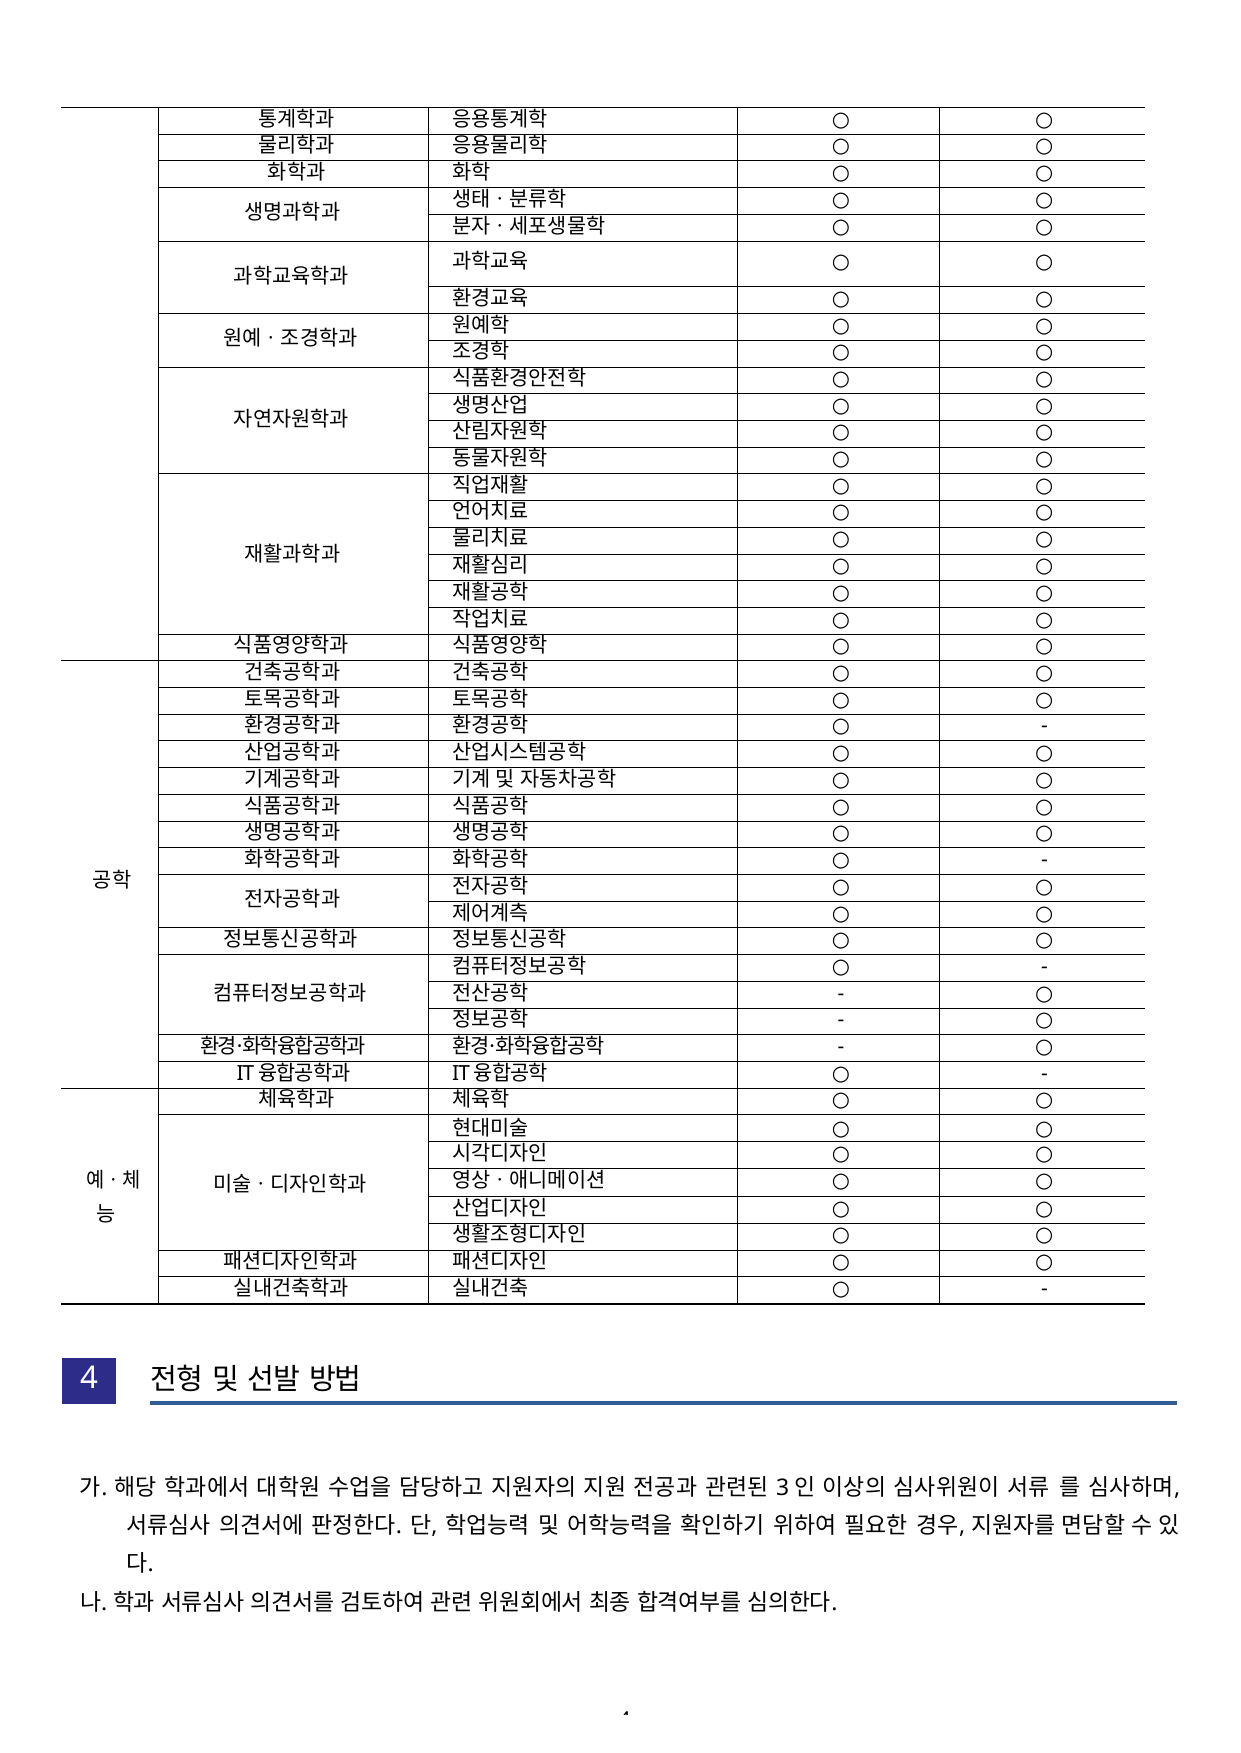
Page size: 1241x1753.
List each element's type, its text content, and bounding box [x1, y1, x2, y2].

table_cell IT융합공학 [429, 1062, 737, 1087]
text 나. 학과 서류심사 의견서를 검토하여 관련 위원회에서 최종 합격여부를 심의한다. [80, 1586, 1192, 1617]
table_cell 작업치료 [429, 608, 737, 633]
table_cell ○ [940, 635, 1145, 660]
table_cell ○ [738, 822, 939, 847]
table_cell ○ [940, 902, 1145, 927]
table_cell 시각디자인 [429, 1142, 737, 1168]
table_cell 토목공학과 [159, 688, 428, 714]
table_cell ○ [738, 474, 939, 500]
table_cell - [940, 1277, 1145, 1303]
table_cell 재활심리 [429, 555, 737, 580]
table_cell 생명산업 [429, 394, 737, 419]
table_cell 조경학 [429, 341, 737, 366]
table_cell 건축공학 [429, 661, 737, 687]
table_header 응용통계학 [429, 108, 737, 134]
table_cell 직업재활 [429, 474, 737, 500]
table_cell ○ [940, 661, 1145, 687]
table_cell 환경·화학융합공학 [429, 1035, 737, 1061]
table_cell ○ [940, 688, 1145, 714]
table_cell - [738, 1009, 939, 1034]
table_cell ○ [940, 982, 1145, 1008]
table_cell 토목공학 [429, 688, 737, 714]
table_cell ○ [738, 242, 939, 286]
table_header [61, 108, 158, 660]
table_cell ○ [738, 368, 939, 393]
table_cell ○ [940, 581, 1145, 607]
table_cell 동물자원학 [429, 448, 737, 473]
subtitle 전형 및 선발 방법 [151, 1358, 1192, 1398]
table_cell ○ [738, 1062, 939, 1087]
table_cell 정보통신공학과 [159, 928, 428, 954]
table_cell ○ [940, 1035, 1145, 1061]
table_cell ○ [738, 688, 939, 714]
table_cell 생태ㆍ분류학 [429, 188, 737, 214]
table_cell 응용물리학 [429, 135, 737, 160]
table_cell ○ [738, 1089, 939, 1114]
table_cell 화학공학 [429, 848, 737, 874]
table_cell ○ [940, 242, 1145, 286]
table_header 통계학과 [159, 108, 428, 134]
table_cell ○ [940, 1224, 1145, 1249]
table_header ○ [738, 108, 939, 134]
table_cell ○ [738, 1224, 939, 1249]
table_cell - [940, 848, 1145, 874]
table_cell ○ [940, 608, 1145, 633]
table_cell 전산공학 [429, 982, 737, 1008]
table_cell 재활공학 [429, 581, 737, 607]
table_cell 분자ㆍ세포생물학 [429, 215, 737, 241]
table_cell 컴퓨터정보공학 [429, 955, 737, 981]
table_cell ○ [738, 955, 939, 981]
table_cell ○ [738, 528, 939, 553]
table_cell 생명공학과 [159, 822, 428, 847]
table_cell - [940, 955, 1145, 981]
table_cell 자연자원학과 [159, 368, 428, 473]
table_cell 환경공학과 [159, 715, 428, 740]
table_cell 현대미술 [429, 1115, 737, 1141]
table_cell 체육학과 [159, 1089, 428, 1114]
table_cell 기계 및 자동차공학 [429, 768, 737, 794]
table_cell ○ [738, 135, 939, 160]
table_cell 식품환경안전학 [429, 368, 737, 393]
table_cell ○ [940, 555, 1145, 580]
table_cell ○ [940, 215, 1145, 241]
table_cell 기계공학과 [159, 768, 428, 794]
table_cell 체육학 [429, 1089, 737, 1114]
table_cell ○ [940, 928, 1145, 954]
table_cell ○ [738, 875, 939, 901]
table_cell ○ [738, 661, 939, 687]
table_cell 산림자원학 [429, 421, 737, 446]
table_cell ○ [940, 528, 1145, 553]
table_cell ○ [940, 421, 1145, 446]
table_cell 예ㆍ체 능 [61, 1089, 158, 1303]
table_cell ○ [940, 1169, 1145, 1196]
table_cell 환경공학 [429, 715, 737, 740]
table_cell 공학 [61, 661, 158, 1087]
table_cell ○ [738, 848, 939, 874]
table_cell ○ [940, 501, 1145, 527]
table_cell ○ [940, 474, 1145, 500]
table_cell 정보통신공학 [429, 928, 737, 954]
table_cell 패션디자인학과 [159, 1251, 428, 1276]
table_cell 실내건축 [429, 1277, 737, 1303]
table_cell 실내건축학과 [159, 1277, 428, 1303]
table_cell ○ [738, 421, 939, 446]
table_cell ○ [940, 314, 1145, 339]
table_cell 생활조형디자인 [429, 1224, 737, 1249]
table_cell 과학교육 [429, 242, 737, 286]
table_cell ○ [738, 1277, 939, 1303]
table_cell ○ [940, 135, 1145, 160]
table_cell 언어치료 [429, 501, 737, 527]
table_cell ○ [738, 795, 939, 821]
table_cell ○ [940, 768, 1145, 794]
table_cell 물리학과 [159, 135, 428, 160]
table_cell ○ [738, 715, 939, 740]
table_cell ○ [940, 1197, 1145, 1223]
table_cell ○ [940, 287, 1145, 313]
table_cell ○ [940, 795, 1145, 821]
table_cell 전자공학과 [159, 875, 428, 927]
table_cell ○ [940, 448, 1145, 473]
table_cell - [940, 715, 1145, 740]
table_cell - [940, 1062, 1145, 1087]
table_cell 식품영양학 [429, 635, 737, 660]
table_cell ○ [738, 1115, 939, 1141]
table_cell 원예ㆍ조경학과 [159, 314, 428, 366]
text 가. 해당 학과에서 대학원 수업을 담당하고 지원자의 지원 전공과 관련된 3인 이상의 심사위원이 서류 를 심사하며, 서류심사 의견서에 판정한다. 단, 학업능력 및 어학능력을 확인하기 위하여 필요한 경우, 지원자를 면담할 수 있다. [79, 1471, 1181, 1578]
table_cell ○ [738, 215, 939, 241]
table_cell 화학과 [159, 161, 428, 187]
table_cell ○ [940, 161, 1145, 187]
table_cell 생명과학과 [159, 188, 428, 241]
table_cell ○ [738, 1169, 939, 1196]
table_cell 원예학 [429, 314, 737, 339]
table_cell 건축공학과 [159, 661, 428, 687]
table_cell ○ [940, 1115, 1145, 1141]
table_cell 식품공학 [429, 795, 737, 821]
table_cell 환경·화학융합공학과 [159, 1035, 428, 1061]
table_cell ○ [738, 448, 939, 473]
table_cell ○ [738, 1142, 939, 1168]
table_cell 패션디자인 [429, 1251, 737, 1276]
table_cell ○ [738, 1197, 939, 1223]
table_cell ○ [940, 822, 1145, 847]
table_cell 산업시스템공학 [429, 741, 737, 767]
table_cell ○ [738, 635, 939, 660]
table_cell ○ [738, 741, 939, 767]
table_cell ○ [940, 368, 1145, 393]
table_cell ○ [738, 314, 939, 339]
table_cell 제어계측 [429, 902, 737, 927]
table_cell ○ [738, 161, 939, 187]
table_cell IT융합공학과 [159, 1062, 428, 1087]
table_cell ○ [738, 394, 939, 419]
table_cell ○ [738, 928, 939, 954]
table_cell ○ [940, 1009, 1145, 1034]
table_cell ○ [940, 394, 1145, 419]
table_cell 환경교육 [429, 287, 737, 313]
table_cell ○ [738, 188, 939, 214]
table_cell ○ [940, 341, 1145, 366]
table_cell 재활과학과 [159, 474, 428, 633]
table_cell 화학 [429, 161, 737, 187]
table_cell 산업공학과 [159, 741, 428, 767]
table_cell ○ [940, 1251, 1145, 1276]
table_cell 전자공학 [429, 875, 737, 901]
table_cell ○ [738, 768, 939, 794]
table_cell ○ [738, 341, 939, 366]
table_cell 영상ㆍ애니메이션 [429, 1169, 737, 1196]
table_cell ○ [738, 902, 939, 927]
table_cell 생명공학 [429, 822, 737, 847]
table_cell ○ [940, 1089, 1145, 1114]
table_cell 식품영양학과 [159, 635, 428, 660]
table_cell - [738, 1035, 939, 1061]
table_cell ○ [940, 188, 1145, 214]
table_cell 산업디자인 [429, 1197, 737, 1223]
table_cell ○ [738, 501, 939, 527]
table_cell 컴퓨터정보공학과 [159, 955, 428, 1034]
table_cell - [738, 982, 939, 1008]
table_header ○ [940, 108, 1145, 134]
table_cell 식품공학과 [159, 795, 428, 821]
table_cell 정보공학 [429, 1009, 737, 1034]
table_cell 화학공학과 [159, 848, 428, 874]
table_cell ○ [940, 875, 1145, 901]
table_cell ○ [940, 741, 1145, 767]
table_cell 물리치료 [429, 528, 737, 553]
table_cell ○ [738, 1251, 939, 1276]
table_cell 과학교육학과 [159, 242, 428, 313]
table_cell 미술ㆍ디자인학과 [159, 1115, 428, 1249]
table_cell ○ [738, 287, 939, 313]
table_cell ○ [738, 555, 939, 580]
table_cell ○ [738, 581, 939, 607]
table_cell ○ [940, 1142, 1145, 1168]
table_cell ○ [738, 608, 939, 633]
